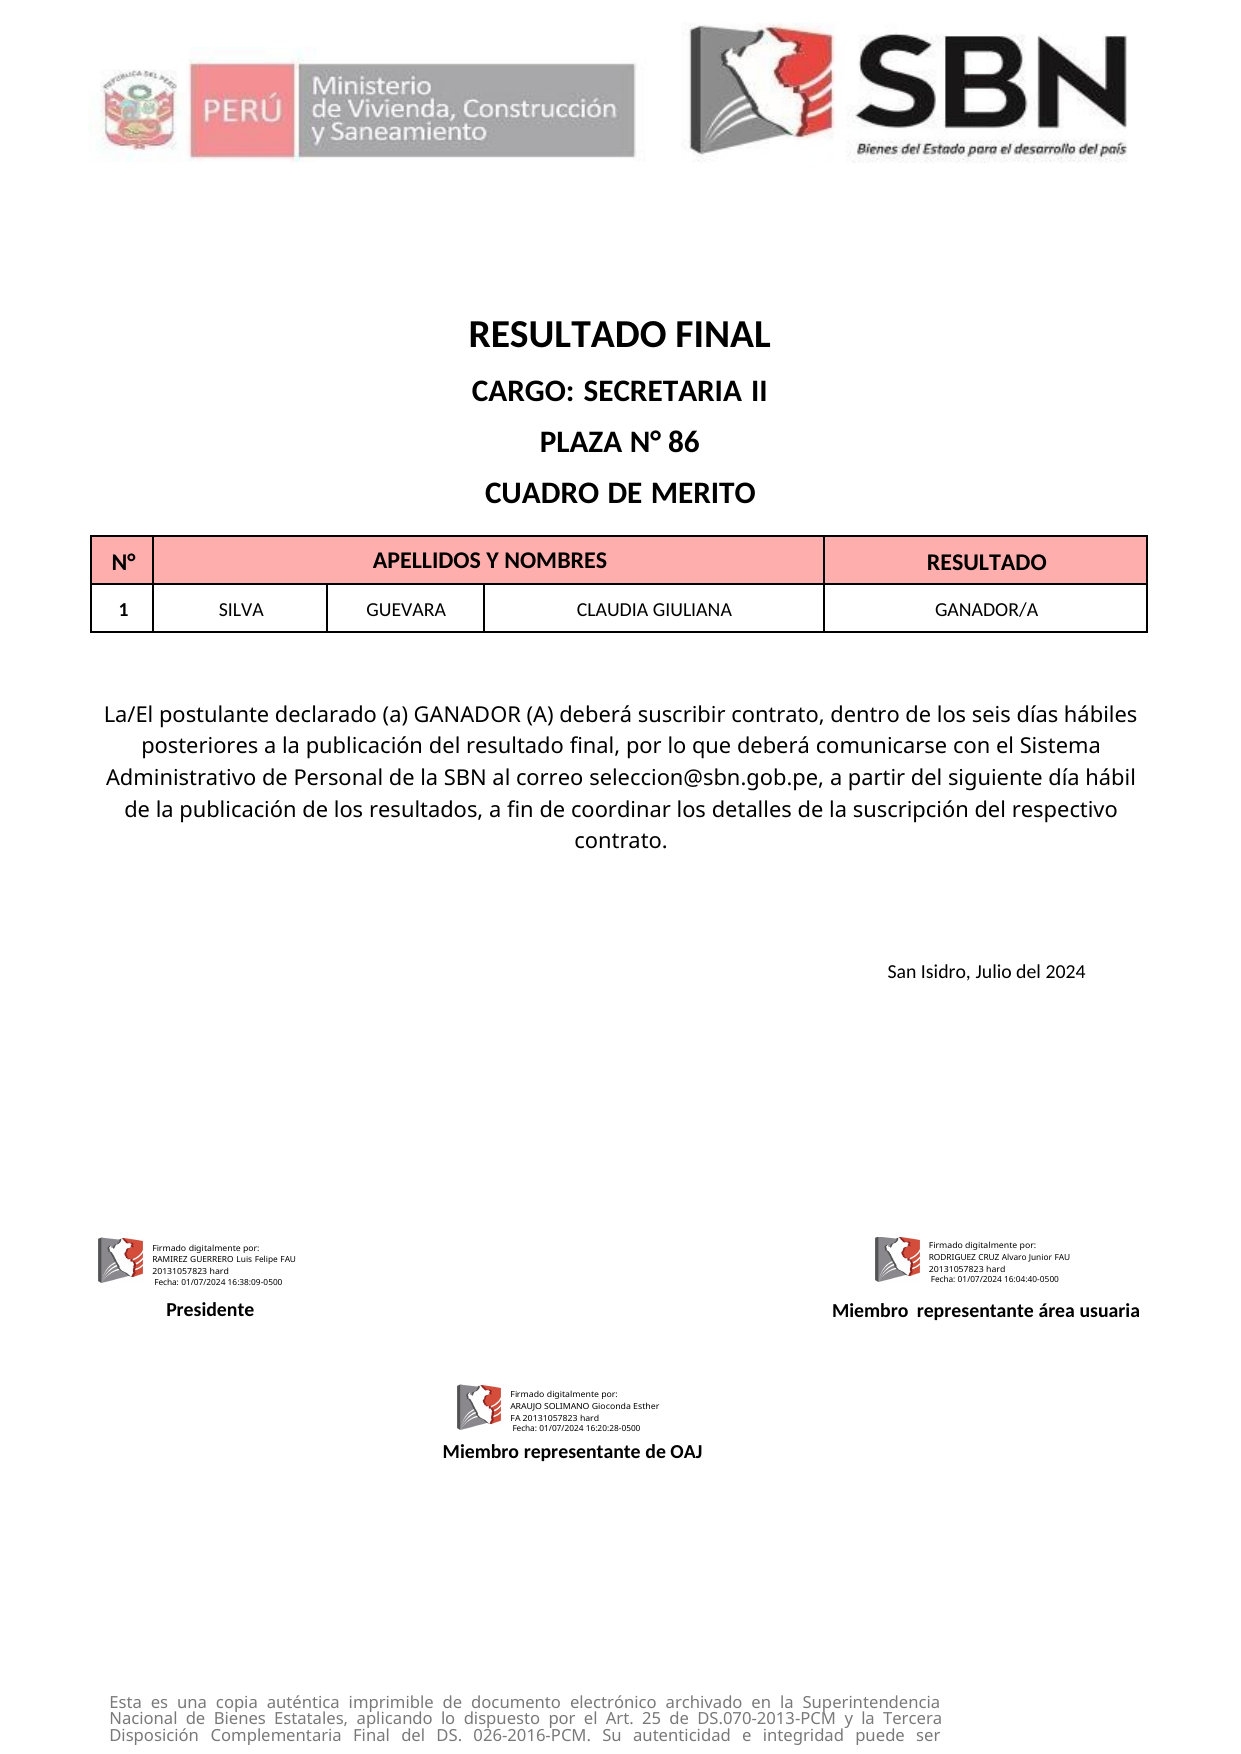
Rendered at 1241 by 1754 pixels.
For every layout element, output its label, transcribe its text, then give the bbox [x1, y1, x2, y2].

table_header N° [92, 537, 152, 583]
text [109, 1694, 942, 1746]
subtitle Miembro representante área usuaria [832, 1298, 1161, 1322]
table_cell CLAUDIA GIULIANA [485, 585, 823, 631]
text La/El postulante declarado (a) GANADOR (A) deberá suscribir contrato, dentro de los seis días hábiles posteriores a la publicación del resultado final, por lo que deberá comunicarse con el Sistema Administrativo de Personal de la SBN al correo seleccion@sbn.gob.pe, a partir del siguiente día hábil de la publicación de los resultados, a fin de coordinar los detalles de la suscripción del respectivo contrato. [99, 699, 1142, 855]
table_cell GANADOR/A [825, 585, 1146, 631]
table_cell SILVA [154, 585, 326, 631]
subtitle Miembro representante de OAJ [373, 1440, 771, 1464]
picture [97, 1237, 144, 1283]
text RAMIREZ GUERRERO Luis Felipe FAU 20131057823 hard [152, 1254, 297, 1277]
picture [88, 47, 647, 163]
text RESULTADO FINAL CARGO: SECRETARIA II PLAZA N° 86 [441, 309, 798, 461]
picture [874, 1237, 921, 1282]
text RODRIGUEZ CRUZ Alvaro Junior FAU 20131057823 hard [928, 1252, 1115, 1274]
subtitle Presidente [166, 1298, 297, 1322]
table_header RESULTADO [825, 537, 1146, 583]
title CUADRO DE MERITO [441, 474, 799, 511]
picture [456, 1384, 502, 1430]
table_header APELLIDOS Y NOMBRES [154, 537, 823, 583]
picture [681, 22, 1128, 163]
text San Isidro, Julio del 2024 [77, 959, 1085, 984]
text ARAUJO SOLIMANO Gioconda Esther FA 20131057823 hard [510, 1401, 665, 1423]
table_cell 1 [92, 585, 152, 631]
table_cell GUEVARA [328, 585, 483, 631]
